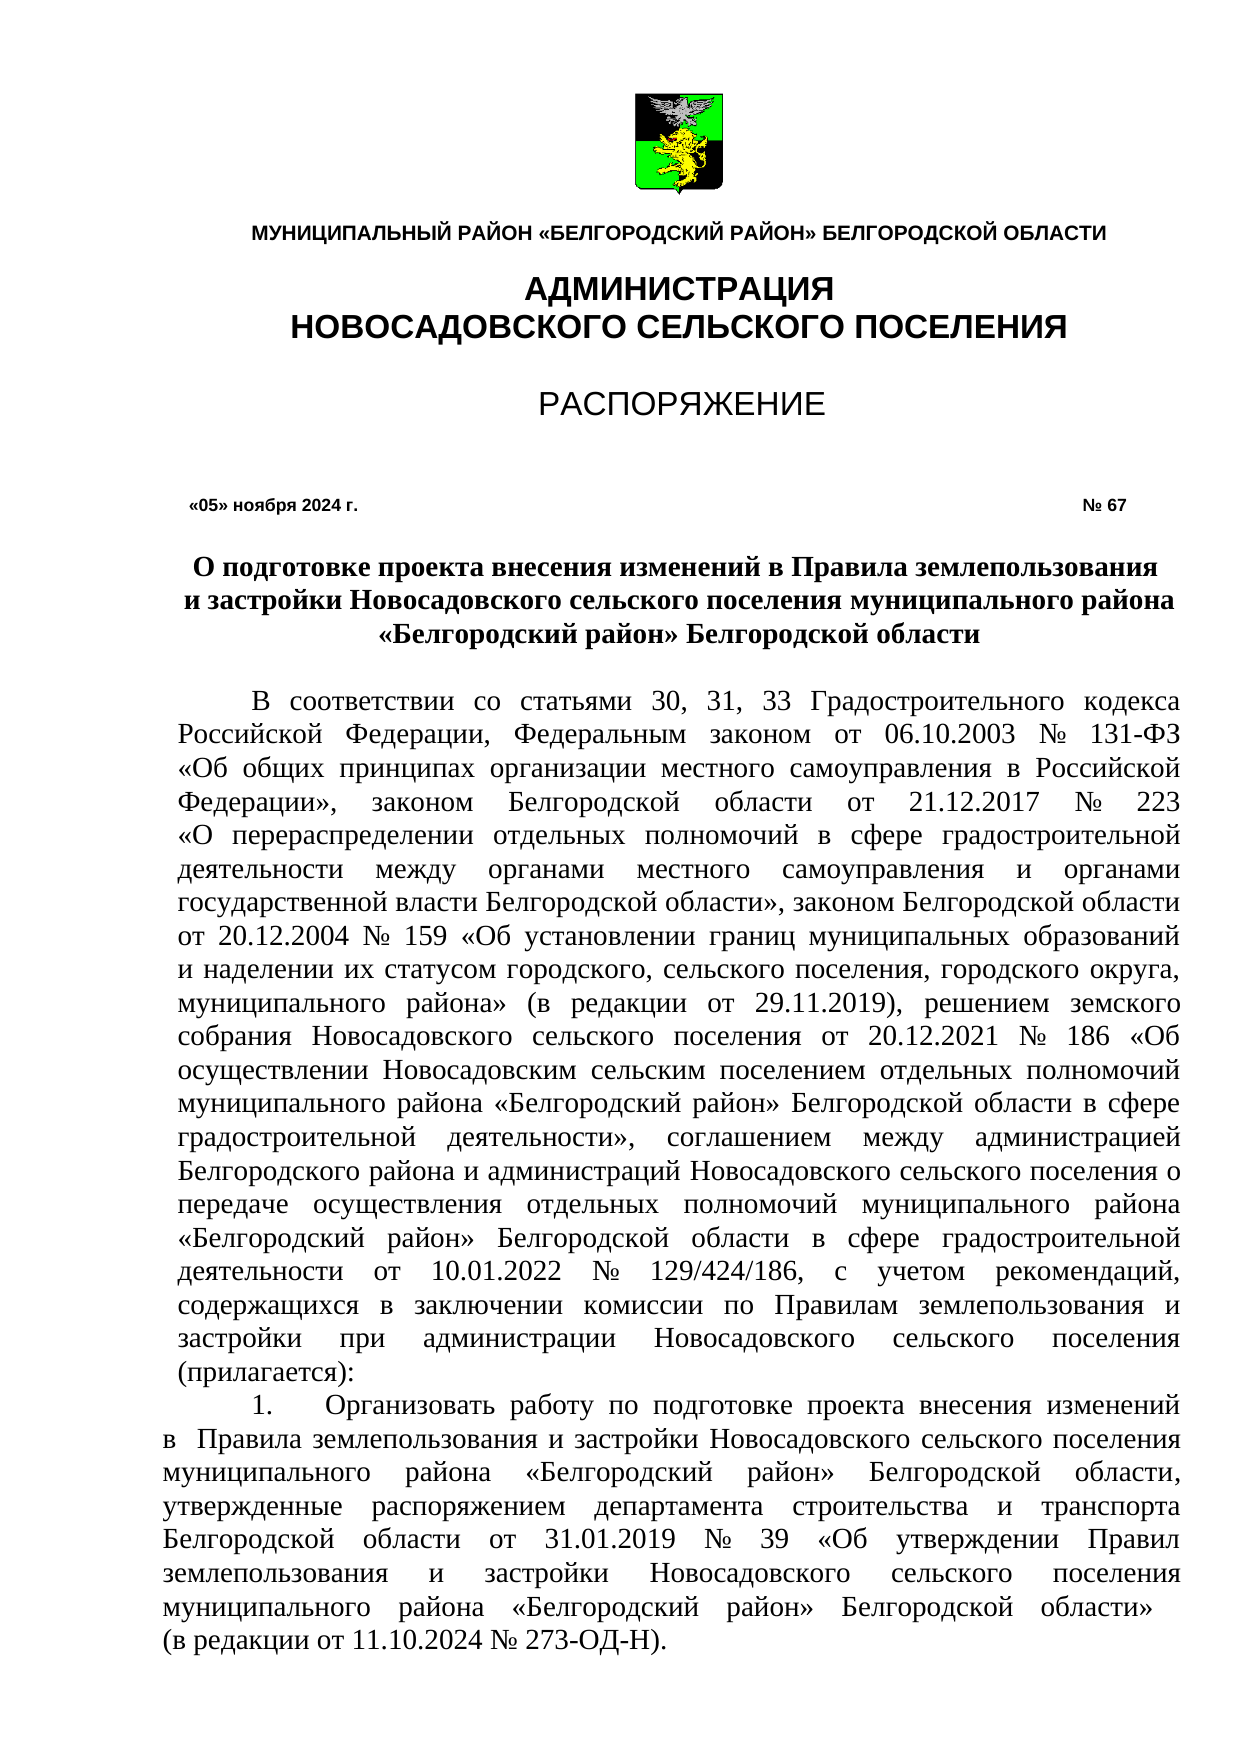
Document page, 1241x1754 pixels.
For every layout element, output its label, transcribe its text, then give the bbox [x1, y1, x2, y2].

text АДМИНИСТРАЦИЯ [177, 269, 1181, 308]
table_header № 67 [679, 495, 1181, 515]
list Организовать работу по подготовке проекта внесения изменений в Правила землепользования и застройки Новосадовского сельского поселения муниципального района «Белгородский район» Белгородской области, утвержденные распоряжением департамента строительства и транспорта Белгородской области от 31.01.2019 № 39 «Об утверждении Правил землепользования и застройки Новосадовского сельского поселения муниципального района «Белгородский район» Белгородской области» (в редакции от 11.10.2024 № 273-ОД-Н). [162, 1387, 1181, 1656]
text МУНИЦИПАЛЬНЫЙ РАЙОН «БЕЛГОРОДСКИЙ РАЙОН» БЕЛГОРОДСКОЙ ОБЛАСТИ [177, 221, 1181, 245]
text В соответствии со статьями 30, 31, 33 Градостроительного кодекса Российской Федерации, Федеральным законом от 06.10.2003 № 131-ФЗ «Об общих принципах организации местного самоуправления в Российской Федерации», законом Белгородской области от 21.12.2017 № 223 «О перераспределении отдельных полномочий в сфере градостроительной деятельности между органами местного самоуправления и органами государственной власти Белгородской области», законом Белгородской области от 20.12.2004 № 159 «Об установлении границ муниципальных образований и наделении их статусом городского, сельского поселения, городского округа, муниципального района» (в редакции от 29.11.2019), решением земского собрания Новосадовского сельского поселения от 20.12.2021 № 186 «Об осуществлении Новосадовским сельским поселением отдельных полномочий муниципального района «Белгородский район» Белгородской области в сфере градостроительной деятельности», соглашением между администрацией Белгородского района и администраций Новосадовского сельского поселения о передаче осуществления отдельных полномочий муниципального района «Белгородский район» Белгородской области в сфере градостроительной деятельности от 10.01.2022 № 129/424/186, с учетом рекомендаций, содержащихся в заключении комиссии по Правилам землепользования и застройки при администрации Новосадовского сельского поселения (прилагается): [177, 683, 1181, 1387]
text НОВОСАДОВСКОГО СЕЛЬСКОГО ПОСЕЛЕНИЯ [177, 308, 1181, 346]
text О подготовке проекта внесения изменений в Правила землепользования и застройки Новосадовского сельского поселения муниципального района «Белгородский район» Белгородской области [177, 549, 1181, 649]
text РАСПОРЯЖЕНИЕ [177, 384, 1048, 423]
table_header «05» ноября 2024 г. [177, 495, 679, 515]
